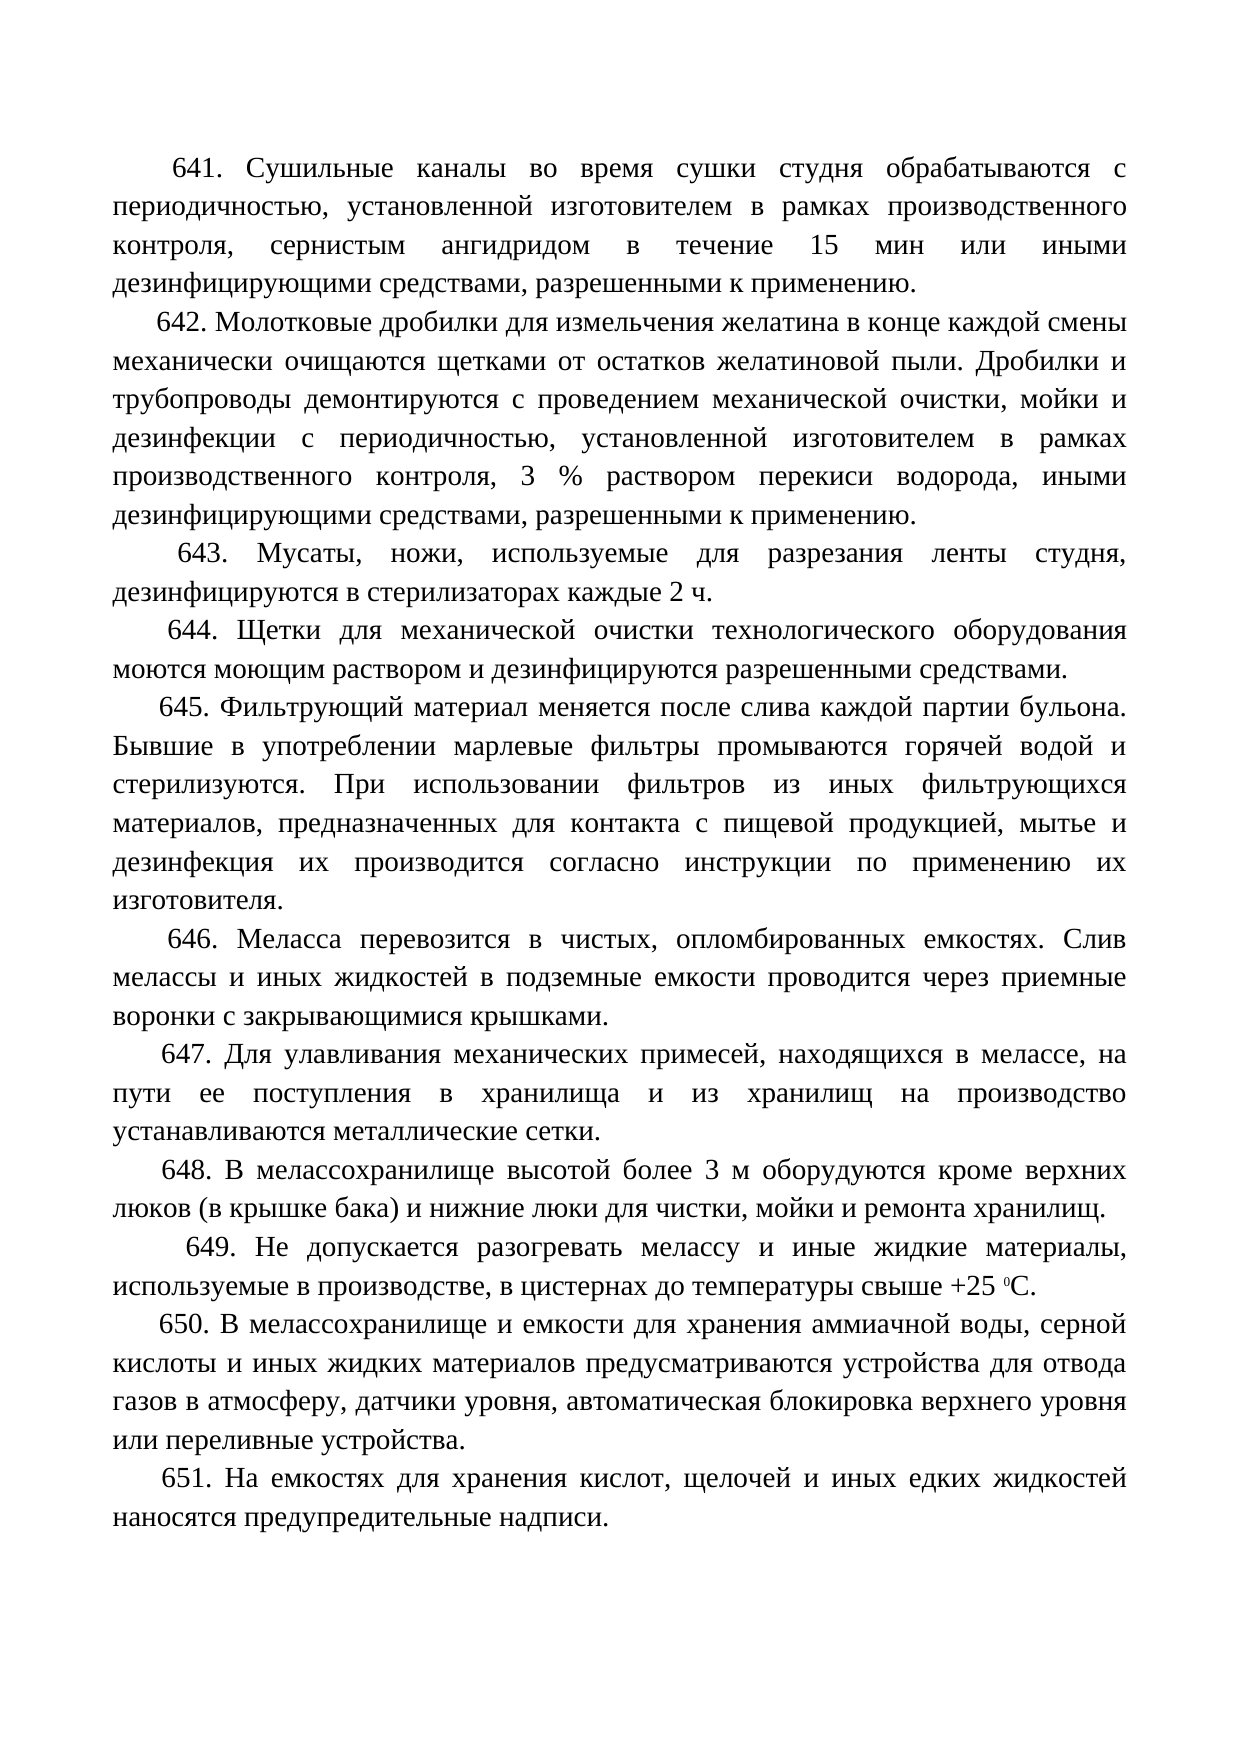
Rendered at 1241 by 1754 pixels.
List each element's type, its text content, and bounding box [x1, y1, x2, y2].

text 650. В мелассохранилище и емкости для хранения аммиачной воды, серной кислоты и иных жидких материалов предусматриваются устройства для отвода газов в атмосферу, датчики уровня, автоматическая блокировка верхнего уровня или переливные устройства. [112, 1306, 1128, 1455]
text 641. Сушильные каналы во время сушки студня обрабатываются с периодичностью, установленной изготовителем в рамках производственного контроля, сернистым ангидридом в течение 15 мин или иными дезинфицирующими средствами, разрешенными к применению. [112, 150, 1128, 299]
text 643. Мусаты, ножи, используемые для разрезания ленты студня, дезинфицируются в стерилизаторах каждые 2 ч. [112, 535, 1128, 607]
text 645. Фильтрующий материал меняется после слива каждой партии бульона. Бывшие в употреблении марлевые фильтры промываются горячей водой и стерилизуются. При использовании фильтров из иных фильтрующихся материалов, предназначенных для контакта с пищевой продукцией, мытье и дезинфекция их производится согласно инструкции по применению их изготовителя. [112, 689, 1128, 916]
text 648. В мелассохранилище высотой более 3 м оборудуются кроме верхних люков (в крышке бака) и нижние люки для чистки, мойки и ремонта хранилищ. [112, 1152, 1128, 1224]
text 642. Молотковые дробилки для измельчения желатина в конце каждой смены механически очищаются щетками от остатков желатиновой пыли. Дробилки и трубопроводы демонтируются с проведением механической очистки, мойки и дезинфекции с периодичностью, установленной изготовителем в рамках производственного контроля, 3 % раствором перекиси водорода, иными дезинфицирующими средствами, разрешенными к применению. [112, 304, 1128, 530]
text 646. Меласса перевозится в чистых, опломбированных емкостях. Слив мелассы и иных жидкостей в подземные емкости проводится через приемные воронки с закрывающимися крышками. [112, 921, 1128, 1031]
text 647. Для улавливания механических примесей, находящихся в мелассе, на пути ее поступления в хранилища и из хранилищ на производство устанавливаются металлические сетки. [112, 1036, 1128, 1147]
text 644. Щетки для механической очистки технологического оборудования моются моющим раствором и дезинфицируются разрешенными средствами. [112, 612, 1128, 684]
text 651. На емкостях для хранения кислот, щелочей и иных едких жидкостей наносятся предупредительные надписи. [112, 1460, 1128, 1532]
text 649. Не допускается разогревать мелассу и иные жидкие материалы, используемые в производстве, в цистернах до температуры свыше +25 0С. [112, 1229, 1128, 1301]
